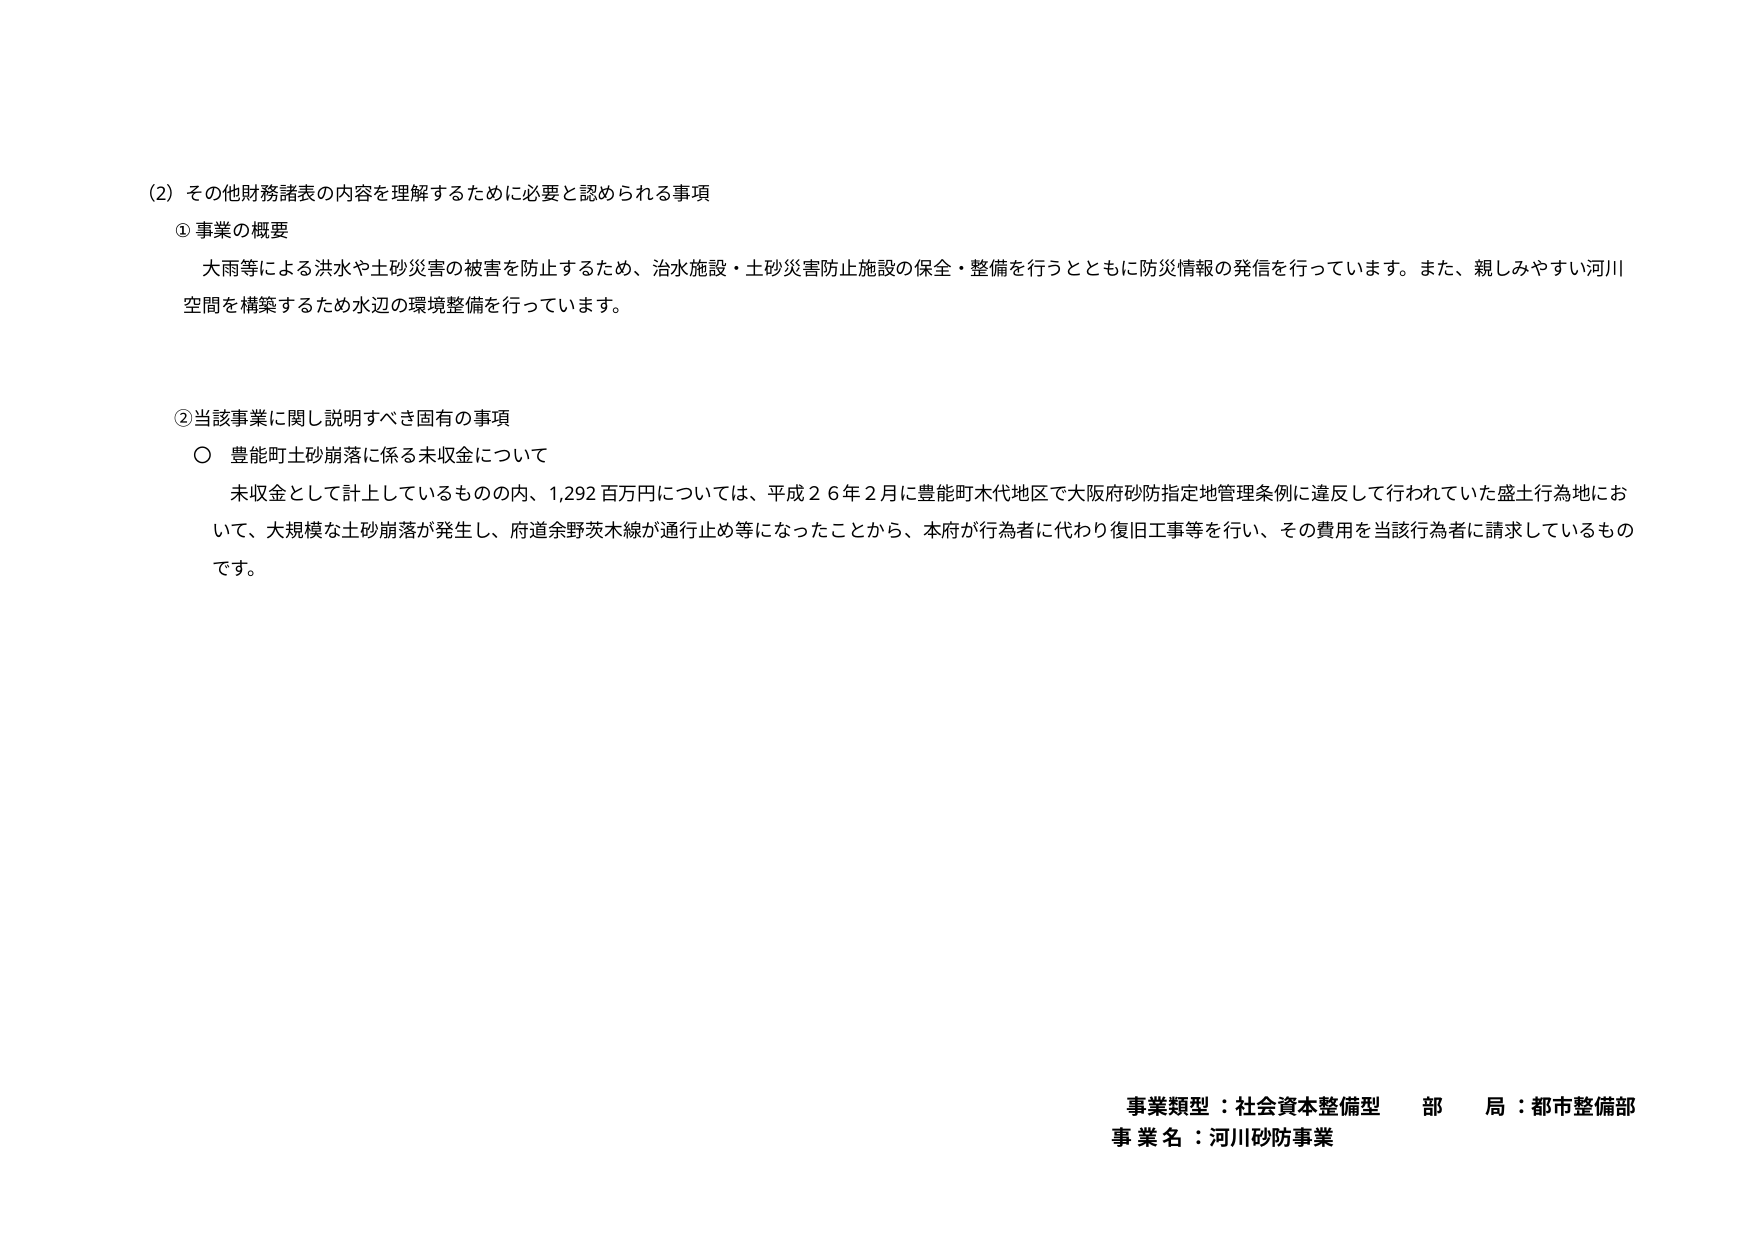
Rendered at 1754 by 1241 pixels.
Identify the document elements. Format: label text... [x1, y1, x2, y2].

text 未収金として計上しているものの内、1,292百万円については、平成２６年２月に豊能町木代地区で大阪府砂防指定地管理条例に違反して行われていた盛土行為地において、大規模な土砂崩落が発生し、府道余野茨木線が通行止め等になったことから、本府が行為者に代わり復旧工事等を行い、その費用を当該行為者に請求しているものです。 [118, 473, 1636, 586]
text ①事業の概要 [118, 211, 1636, 248]
text 〇 豊能町土砂崩落に係る未収金について [118, 436, 1636, 473]
text 大雨等による洪水や土砂災害の被害を防止するため、治水施設・土砂災害防止施設の保全・整備を行うとともに防災情報の発信を行っています。また、親しみやすい河川空間を構築するため水辺の環境整備を行っています。 [184, 248, 1636, 323]
text （2）その他財務諸表の内容を理解するために必要と認められる事項 [118, 173, 1636, 211]
text ②当該事業に関し説明すべき固有の事項 [118, 398, 1636, 436]
